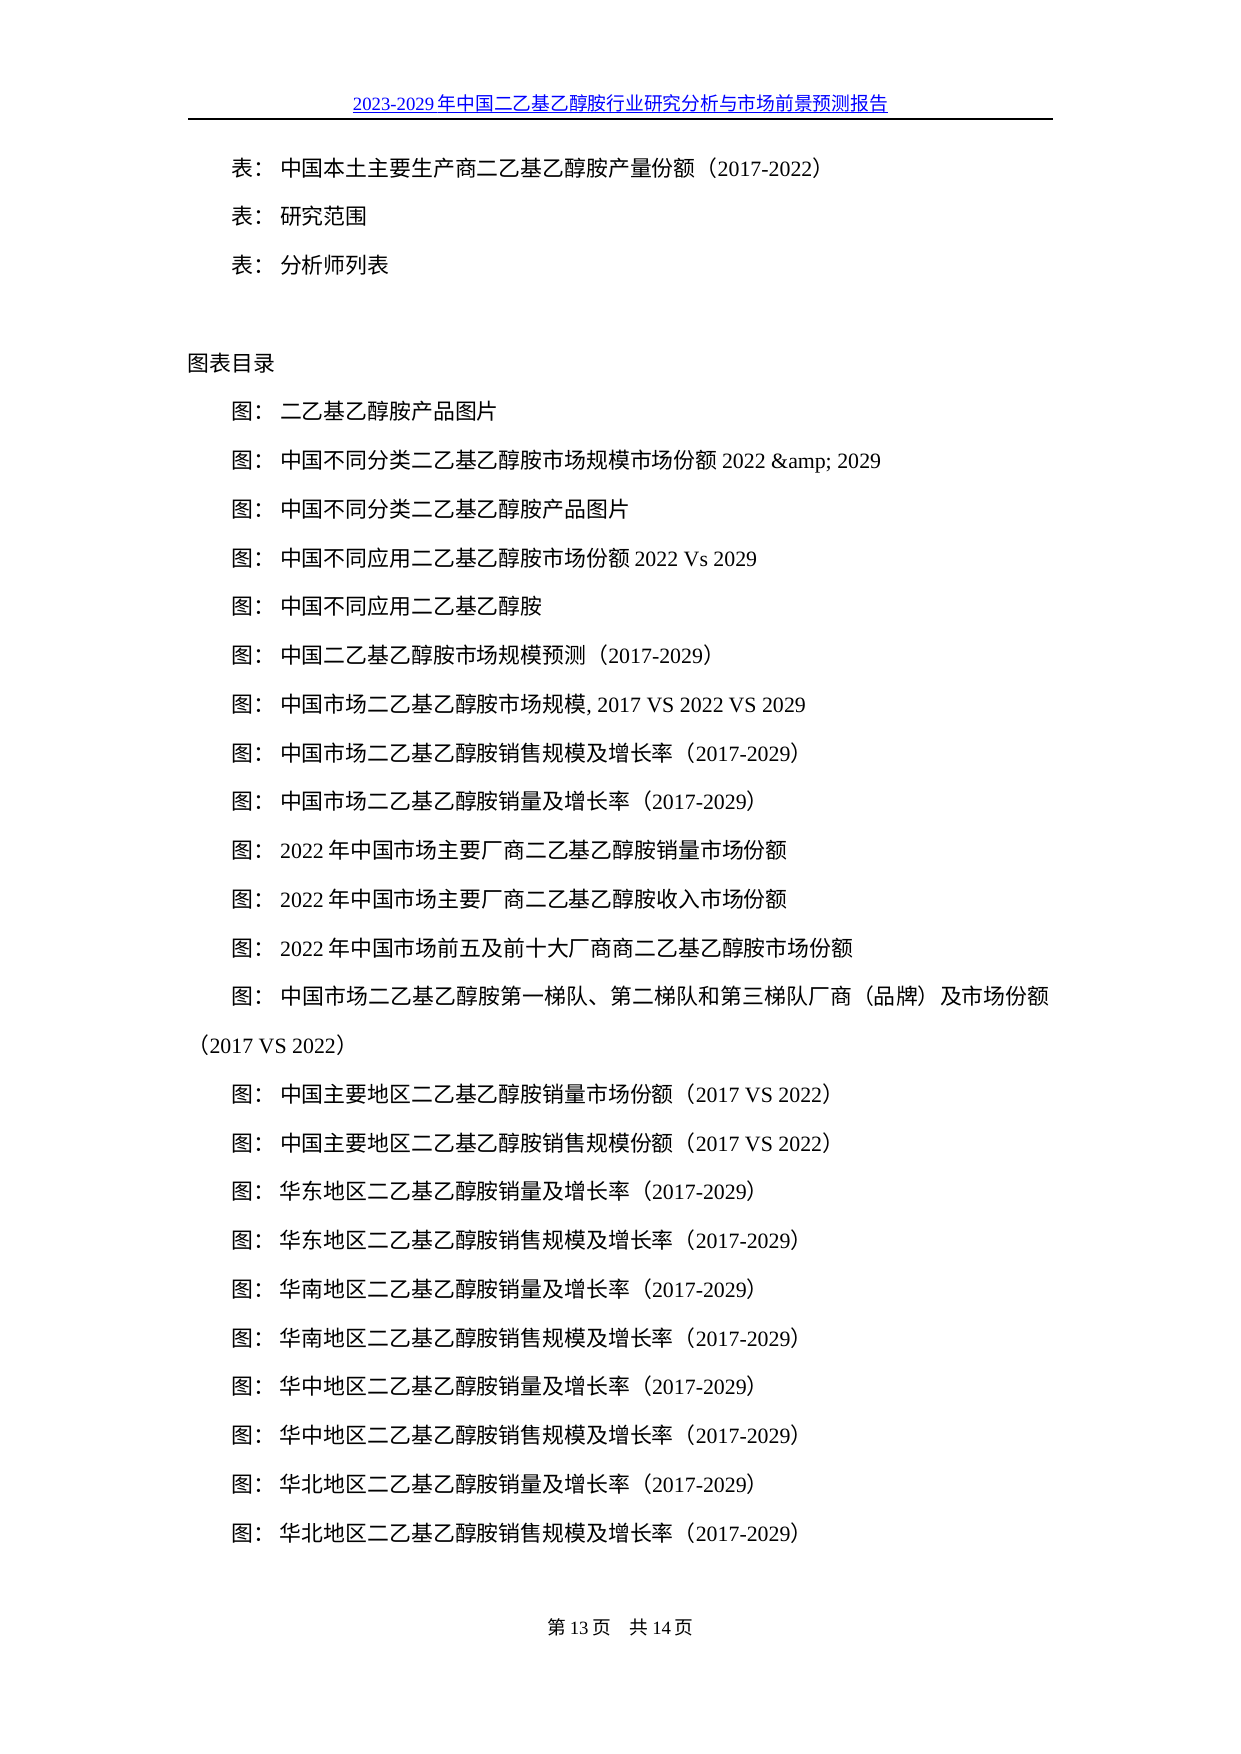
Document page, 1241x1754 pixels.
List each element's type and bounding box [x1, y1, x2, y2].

text [187, 150, 1053, 1548]
